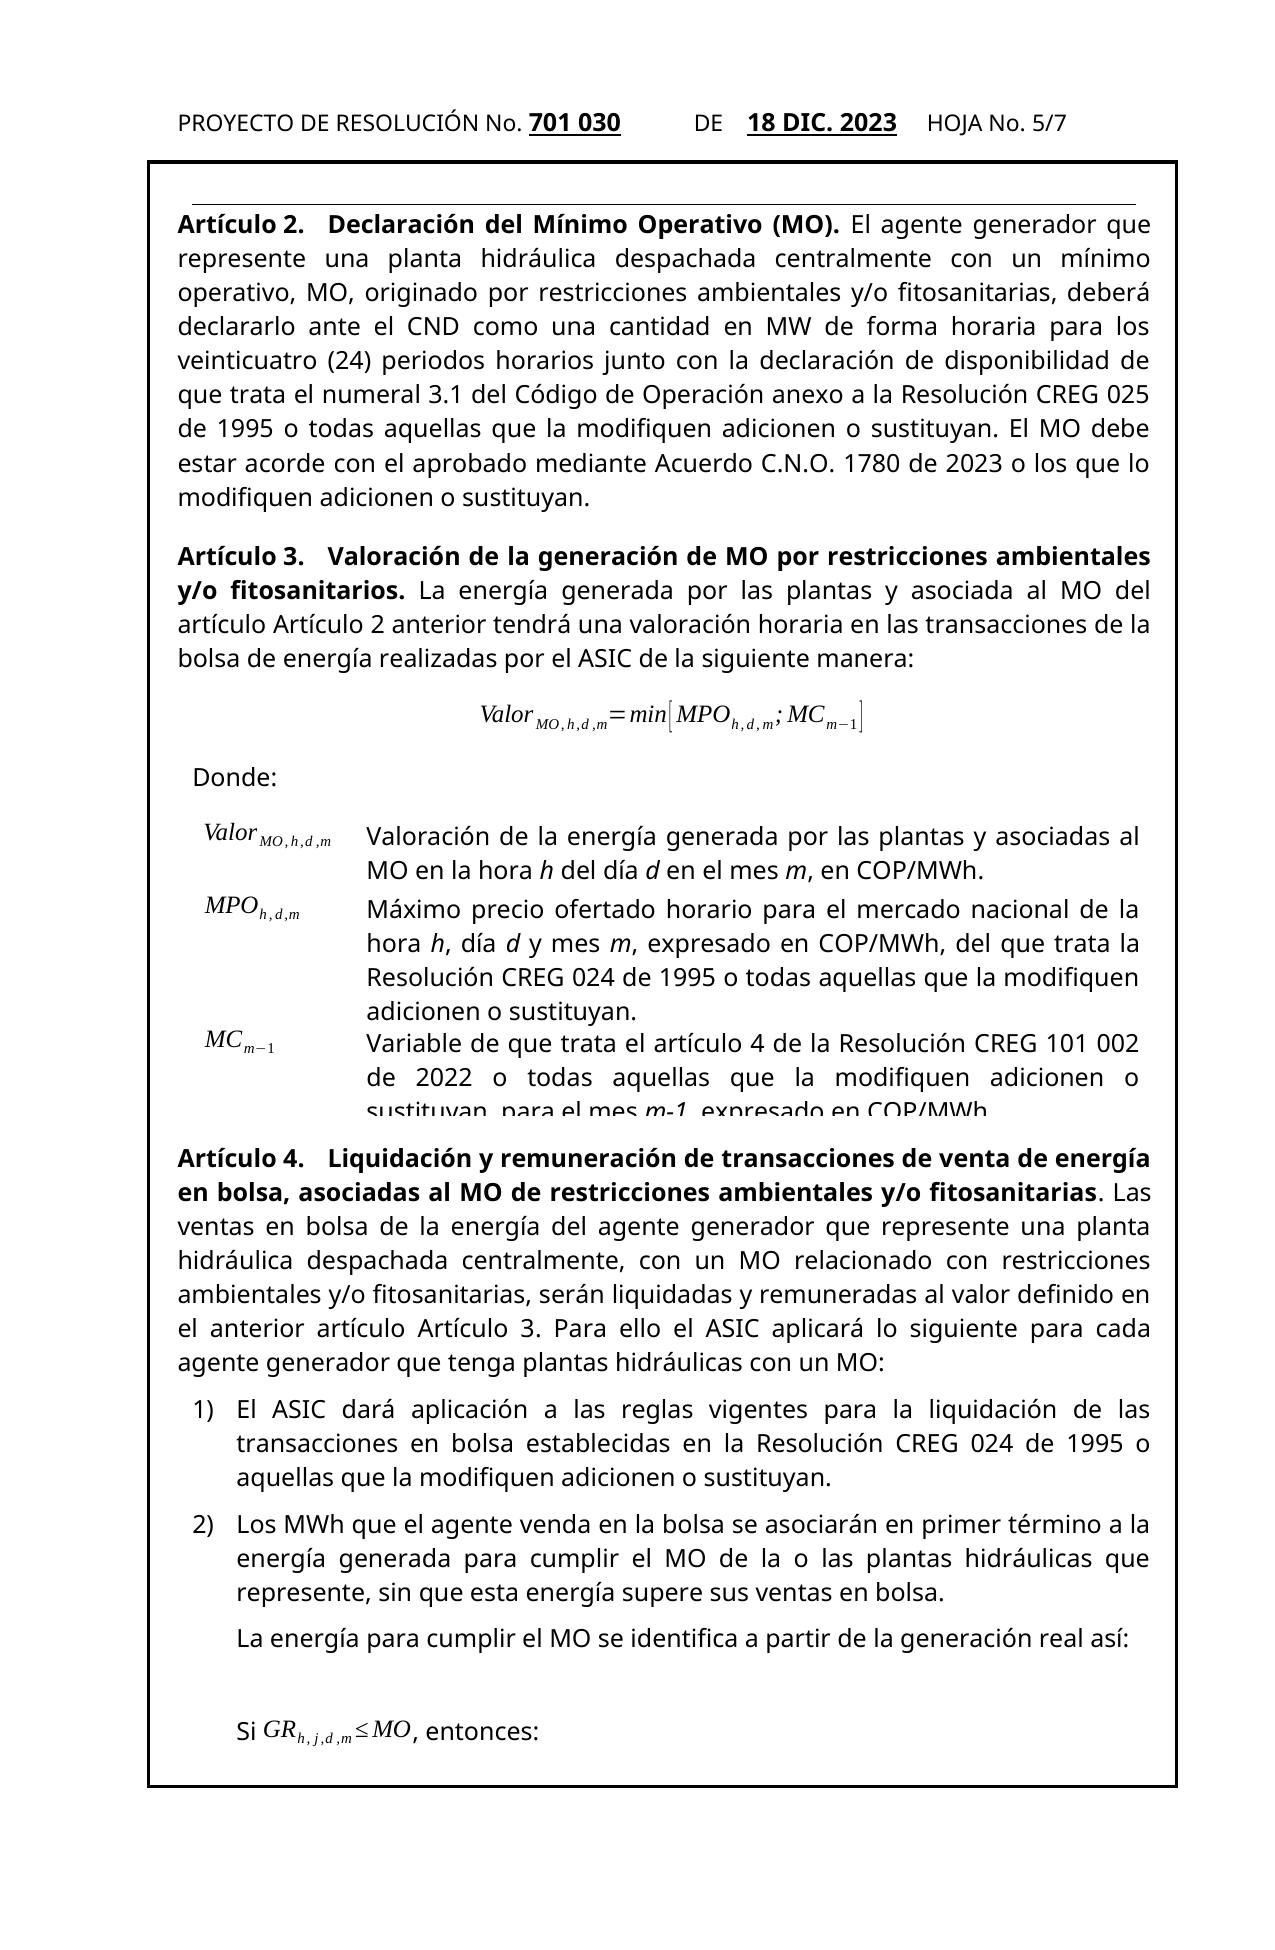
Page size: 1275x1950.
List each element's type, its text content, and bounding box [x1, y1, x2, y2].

table_cell [192, 892, 355, 1025]
table_cell Máximo precio ofertado horario para el mercado nacional de la hora h, día d y mes m, expresado en COP/MWh, del que trata la Resolución CREG 024 de 1995 o todas aquellas que la modifiquen adicionen o sustituyan. [355, 892, 1152, 1025]
list Liquidación y remuneración de transacciones de venta de energía en bolsa, asociadas al MO de restricciones ambientales y/o fitosanitarias. Las ventas en bolsa de la energía del agente generador que represente una planta hidráulica despachada centralmente, con un MO relacionado con restricciones ambientales y/o fitosanitarias, serán liquidadas y remuneradas al valor definido en el anterior artículo 3. Para ello el ASIC aplicará lo siguiente para cada agente generador que tenga plantas hidráulicas con un MO: [177, 1141, 1152, 1379]
table_cell Variable de que trata el artículo 4 de la Resolución CREG 101 002 de 2022 o todas aquellas que la modifiquen adicionen o sustituyan, para el mes m-1, expresado en COP/MWh. [355, 1025, 1152, 1116]
list Declaración del Mínimo Operativo (MO). El agente generador que represente una planta hidráulica despachada centralmente con un mínimo operativo, MO, originado por restricciones ambientales y/o fitosanitarias, deberá declararlo ante el CND como una cantidad en MW de forma horaria para los veinticuatro (24) periodos horarios junto con la declaración de disponibilidad de que trata el numeral 3.1 del Código de Operación anexo a la Resolución CREG 025 de 1995 o todas aquellas que la modifiquen adicionen o sustituyan. El MO debe estar acorde con el aprobado mediante Acuerdo C.N.O. 1780 de 2023 o los que lo modifiquen adicionen o sustituyan. [177, 207, 1152, 513]
table_cell [192, 1025, 355, 1116]
list El ASIC dará aplicación a las reglas vigentes para la liquidación de las transacciones en bolsa establecidas en la Resolución CREG 024 de 1995 o aquellas que la modifiquen adicionen o sustituyan. [192, 1392, 1152, 1494]
list Si , entonces: [236, 1714, 1152, 1748]
table_header [192, 818, 355, 892]
list Los MWh que el agente venda en la bolsa se asociarán en primer término a la energía generada para cumplir el MO de la o las plantas hidráulicas que represente, sin que esta energía supere sus ventas en bolsa. [192, 1506, 1152, 1608]
list Valoración de la generación de MO por restricciones ambientales y/o fitosanitarios. La energía generada por las plantas y asociada al MO del artículo 2 anterior tendrá una valoración horaria en las transacciones de la bolsa de energía realizadas por el ASIC de la siguiente manera: [177, 538, 1152, 674]
table_header Valoración de la energía generada por las plantas y asociadas al MO en la hora h del día d en el mes m, en COP/MWh. [355, 818, 1152, 892]
list La energía para cumplir el MO se identifica a partir de la generación real así: [236, 1621, 1152, 1655]
text Donde: [192, 759, 1152, 793]
